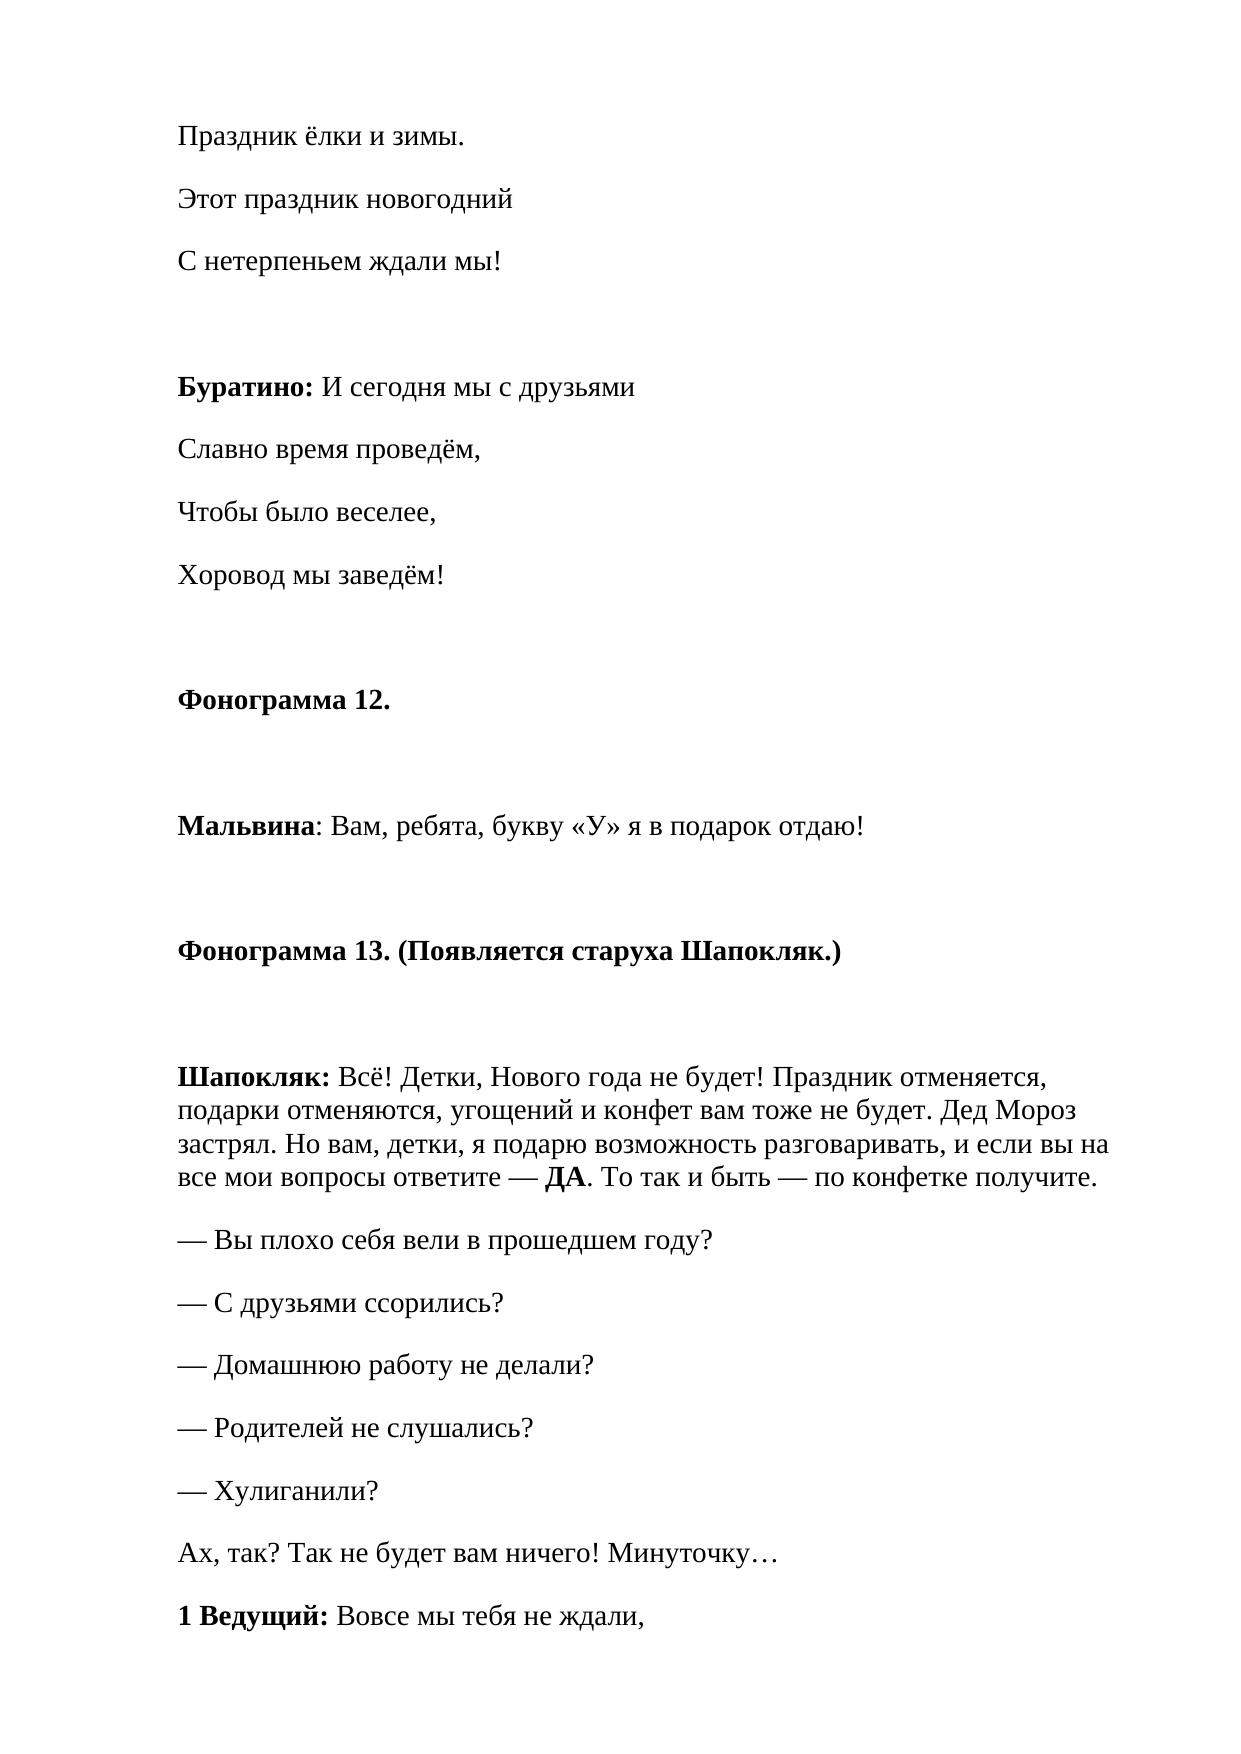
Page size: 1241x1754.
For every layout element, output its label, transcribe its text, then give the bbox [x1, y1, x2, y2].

text 1 Ведущий: Вовсе мы тебя не ждали, [177, 1598, 1152, 1632]
text — Вы плохо себя вели в прошедшем году? [177, 1222, 1152, 1256]
text — С друзьями ссорились? [177, 1285, 1152, 1318]
text С нетерпеньем ждали мы! [177, 243, 1152, 277]
text Фонограмма 12. [177, 682, 1152, 716]
text Фонограмма 13. (Появляется старуха Шапокляк.) [177, 933, 1152, 967]
text Праздник ёлки и зимы. [177, 118, 1152, 152]
text Этот праздник новогодний [177, 181, 1152, 214]
text Буратино: И сегодня мы с друзьями [177, 369, 1152, 402]
text — Хулиганили? [177, 1473, 1152, 1506]
text Ах, так? Так не будет вам ничего! Минуточку… [177, 1536, 1152, 1569]
text Чтобы было веселее, [177, 494, 1152, 528]
text Шапокляк: Всё! Детки, Нового года не будет! Праздник отменяется, подарки отменяются, угощений и конфет вам тоже не будет. Дед Мороз застрял. Но вам, детки, я подарю возможность разговаривать, и если вы на все мои вопросы ответите — ДА. То так и быть — по конфетке получите. [177, 1059, 1152, 1193]
text Хоровод мы заведём! [177, 557, 1152, 591]
text — Родителей не слушались? [177, 1410, 1152, 1444]
text Славно время проведём, [177, 432, 1152, 465]
text Мальвина: Вам, ребята, букву «У» я в подарок отдаю! [177, 808, 1152, 841]
text — Домашнюю работу не делали? [177, 1347, 1152, 1381]
